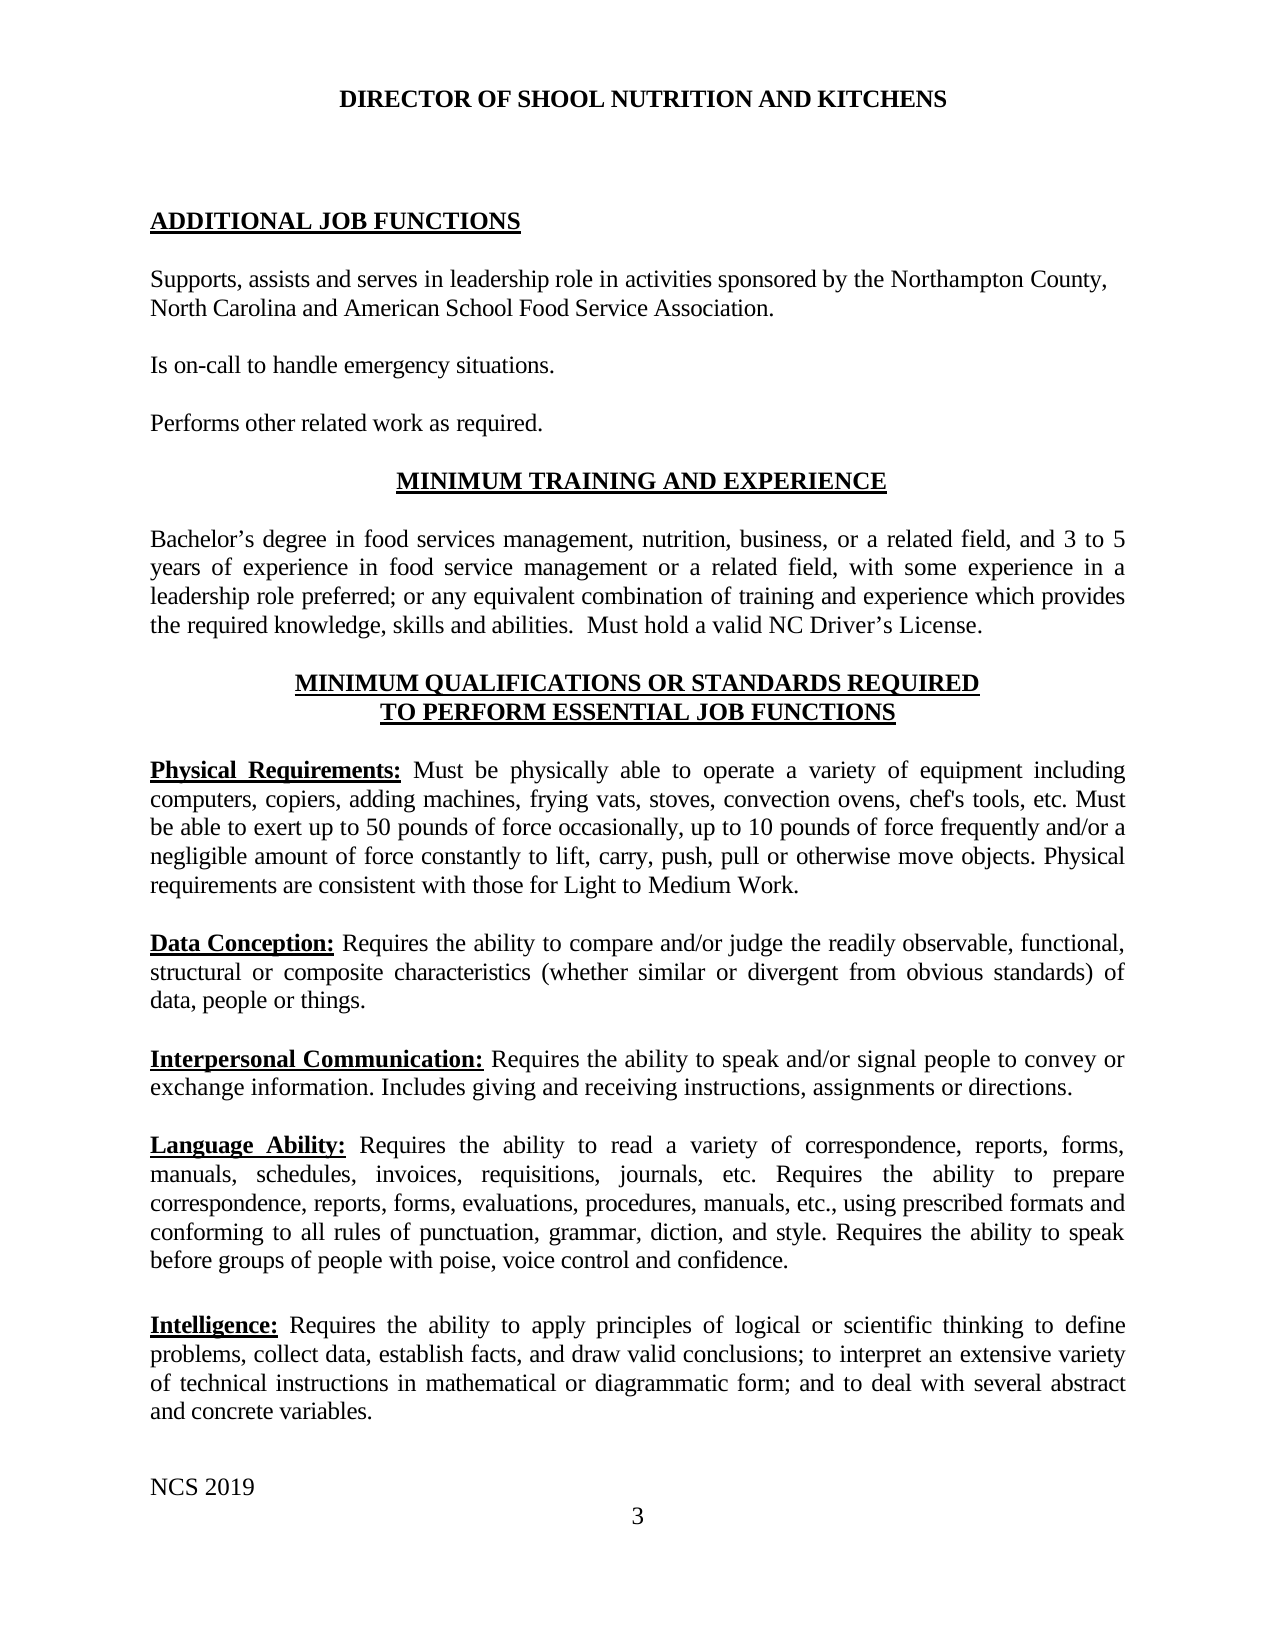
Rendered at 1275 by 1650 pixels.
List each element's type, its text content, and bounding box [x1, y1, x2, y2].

subtitle ADDITIONAL JOB FUNCTIONS [150, 206, 1137, 235]
text Is on-call to handle emergency situations. Performs other related work as required. [150, 350, 555, 437]
text Bachelor’s degree in food services management, nutrition, business, or a related field, and 3 to 5 years of experience in food service management or a related field, with some experience in a leadership role preferred; or any equivalent combination of training and experience which provides the required knowledge, skills and abilities. Must hold a valid NC Driver’s License. [150, 524, 1126, 639]
subtitle MINIMUM QUALIFICATIONS OR STANDARDS REQUIRED TO PERFORM ESSENTIAL JOB FUNCTIONS [294, 668, 981, 726]
text Interpersonal Communication: Requires the ability to speak and/or signal people to convey or exchange information. Includes giving and receiving instructions, assignments or directions. [150, 1044, 1125, 1101]
subtitle MINIMUM TRAINING AND EXPERIENCE [396, 466, 1137, 495]
text Intelligence: Requires the ability to apply principles of logical or scientific thinking to define problems, collect data, establish facts, and draw valid conclusions; to interpret an extensive variety of technical instructions in mathematical or diagrammatic form; and to deal with several abstract and concrete variables. [150, 1310, 1126, 1425]
text Data Conception: Requires the ability to compare and/or judge the readily observable, functional, structural or composite characteristics (whether similar or divergent from obvious standards) of data, people or things. [150, 928, 1125, 1014]
text Physical Requirements: Must be physically able to operate a variety of equipment including computers, copiers, adding machines, frying vats, stoves, convection ovens, chef's tools, etc. Must be able to exert up to 50 pounds of force occasionally, up to 10 pounds of force frequently and/or a negligible amount of force constantly to lift, carry, push, pull or otherwise move objects. Physical requirements are consistent with those for Light to Medium Work. [150, 755, 1126, 899]
text Language Ability: Requires the ability to read a variety of correspondence, reports, forms, manuals, schedules, invoices, requisitions, journals, etc. Requires the ability to prepare correspondence, reports, forms, evaluations, procedures, manuals, etc., using prescribed formats and conforming to all rules of punctuation, grammar, diction, and style. Requires the ability to speak before groups of people with poise, voice control and confidence. [150, 1131, 1125, 1274]
text Supports, assists and serves in leadership role in activities sponsored by the Northampton County, North Carolina and American School Food Service Association. [150, 264, 1137, 321]
